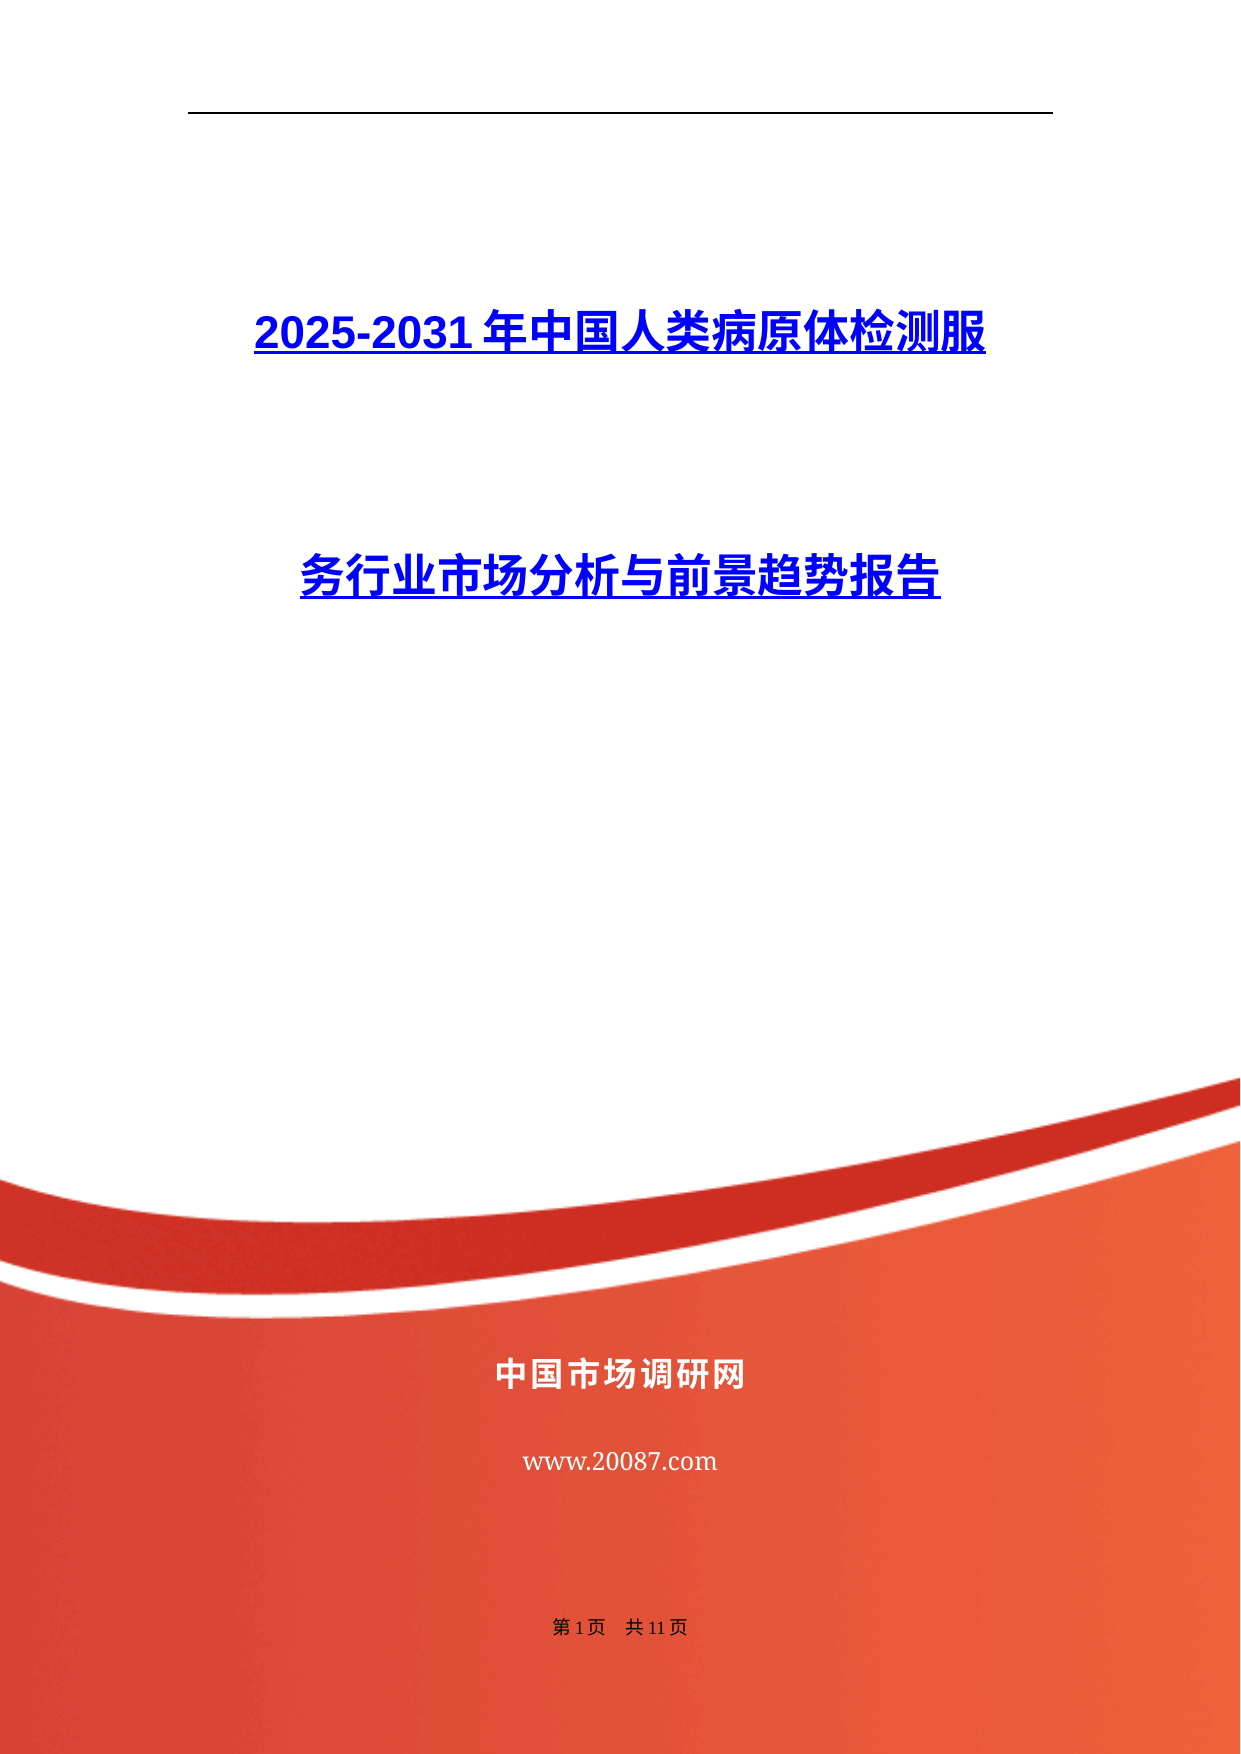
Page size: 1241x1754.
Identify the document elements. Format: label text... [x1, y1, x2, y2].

picture [0, 1006, 1241, 1754]
subtitle 中国市场调研网 [187, 1339, 1053, 1404]
table_header 2025-2031年中国人类病原体检测服务行业市场分析与前景趋势报告 [188, 207, 1053, 773]
text www.20087.com [187, 1428, 1053, 1493]
